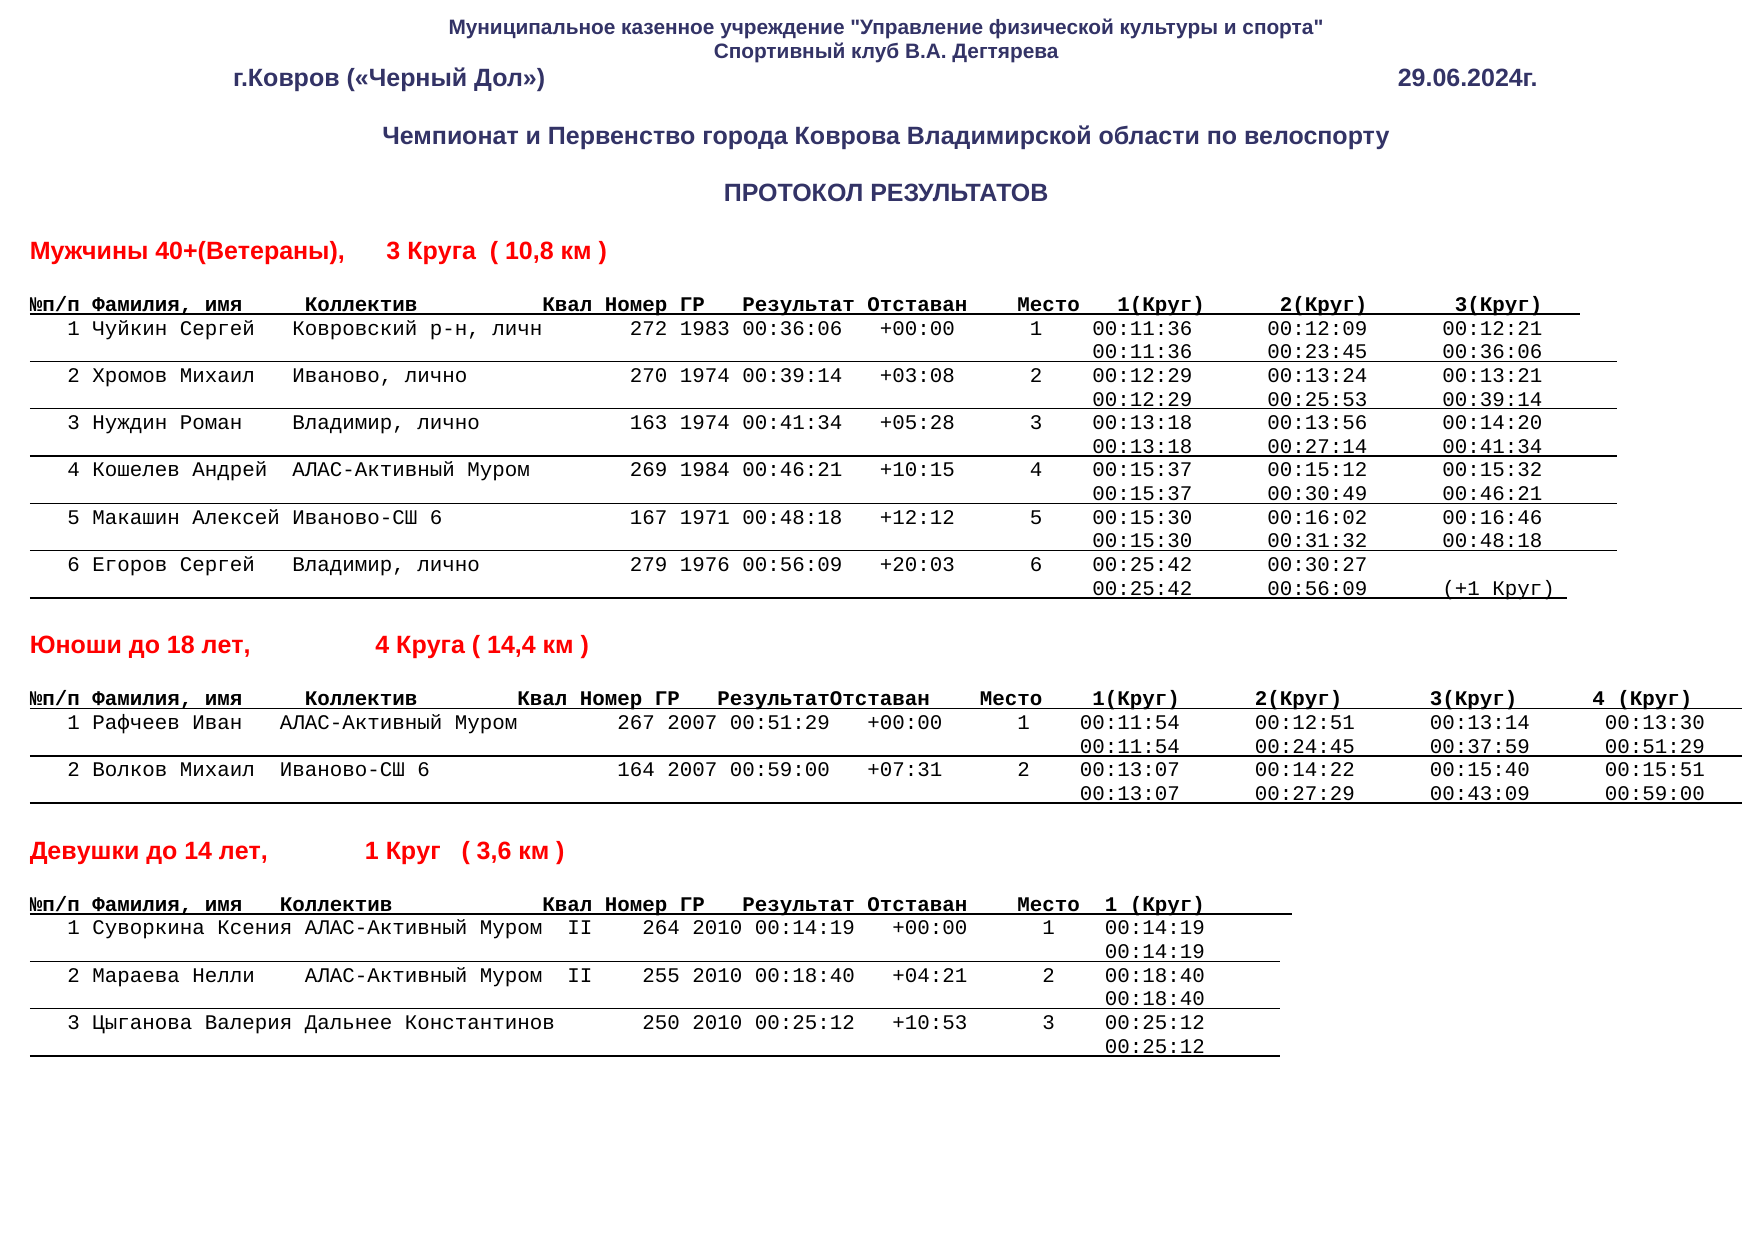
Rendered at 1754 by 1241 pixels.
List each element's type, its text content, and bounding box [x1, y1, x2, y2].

text 5 Макашин Алексей Иваново-СШ 6 167 1971 00:48:18 +12:12 5 00:15:30 00:16:02 00:16:46 [29, 507, 1742, 530]
text 1 Рафчеев Иван АЛАС-Активный Муром 267 2007 00:51:29 +00:00 1 00:11:54 00:12:51 00:13:14 00:13:30 [29, 712, 1742, 736]
text 4 Кошелев Андрей АЛАС-Активный Муром 269 1984 00:46:21 +10:15 4 00:15:37 00:15:12 00:15:32 [29, 459, 1742, 483]
text №п/п Фамилия, имя Коллектив Квал Номер ГР РезультатОтставан Место 1(Круг) 2(Круг) 3(Круг) 4 (Круг) [29, 688, 1742, 708]
text 00:13:18 00:27:14 00:41:34 [29, 436, 1742, 459]
text №п/п Фамилия, имя Коллектив Квал Номер ГР Результат Отставан Место 1(Круг) 2(Круг) 3(Круг) [29, 294, 1742, 318]
text 2 Хромов Михаил Иваново, лично 270 1974 00:39:14 +03:08 2 00:12:29 00:13:24 00:13:21 [29, 365, 1742, 388]
subtitle Муниципальное казенное учреждение "Управление физической культуры и спорта" Спортивный клуб В.А. Дегтярева г.Ковров («Черный Дол») 29.06.2024г. [29, 15, 1742, 91]
text №п/п Фамилия, имя Коллектив Квал Номер ГР Результат Отставан Место 1 (Круг) [29, 894, 1742, 917]
subtitle Чемпионат и Первенство города Коврова Владимирской области по велоспорту ПРОТОКОЛ РЕЗУЛЬТАТОВ [29, 121, 1742, 207]
text 3 Нуждин Роман Владимир, лично 163 1974 00:41:34 +05:28 3 00:13:18 00:13:56 00:14:20 [29, 412, 1742, 436]
text 00:15:37 00:30:49 00:46:21 [29, 483, 1742, 507]
text 2 Мараева Нелли АЛАС-Активный Муром II 255 2010 00:18:40 +04:21 2 00:18:40 [29, 965, 1742, 988]
text 1 Суворкина Ксения АЛАС-Активный Муром II 264 2010 00:14:19 +00:00 1 00:14:19 [29, 917, 1742, 941]
text 00:14:19 [29, 941, 1742, 965]
text 3 Цыганова Валерия Дальнее Константинов 250 2010 00:25:12 +10:53 3 00:25:12 [29, 1012, 1742, 1036]
text 00:13:07 00:27:29 00:43:09 00:59:00 [29, 783, 1742, 802]
text 00:11:54 00:24:45 00:37:59 00:51:29 [29, 736, 1742, 755]
text 00:11:36 00:23:45 00:36:06 [29, 341, 1742, 365]
subtitle Мужчины 40+(Ветераны), 3 Круга ( 10,8 км ) [29, 236, 1742, 265]
subtitle Девушки до 14 лет, 1 Круг ( 3,6 км ) [29, 836, 1742, 864]
subtitle Юноши до 18 лет, 4 Круга ( 14,4 км ) [29, 631, 1742, 659]
text 00:25:42 00:56:09 (+1 Круг) [29, 578, 1742, 601]
text 00:25:12 [29, 1036, 1742, 1059]
text 00:15:30 00:31:32 00:48:18 [29, 530, 1742, 554]
text 6 Егоров Сергей Владимир, лично 279 1976 00:56:09 +20:03 6 00:25:42 00:30:27 [29, 554, 1742, 578]
text 1 Чуйкин Сергей Ковровский р-н, личн 272 1983 00:36:06 +00:00 1 00:11:36 00:12:09 00:12:21 [29, 318, 1742, 341]
text 2 Волков Михаил Иваново-СШ 6 164 2007 00:59:00 +07:31 2 00:13:07 00:14:22 00:15:40 00:15:51 [29, 759, 1742, 783]
text 00:12:29 00:25:53 00:39:14 [29, 388, 1742, 412]
text 00:18:40 [29, 988, 1742, 1012]
